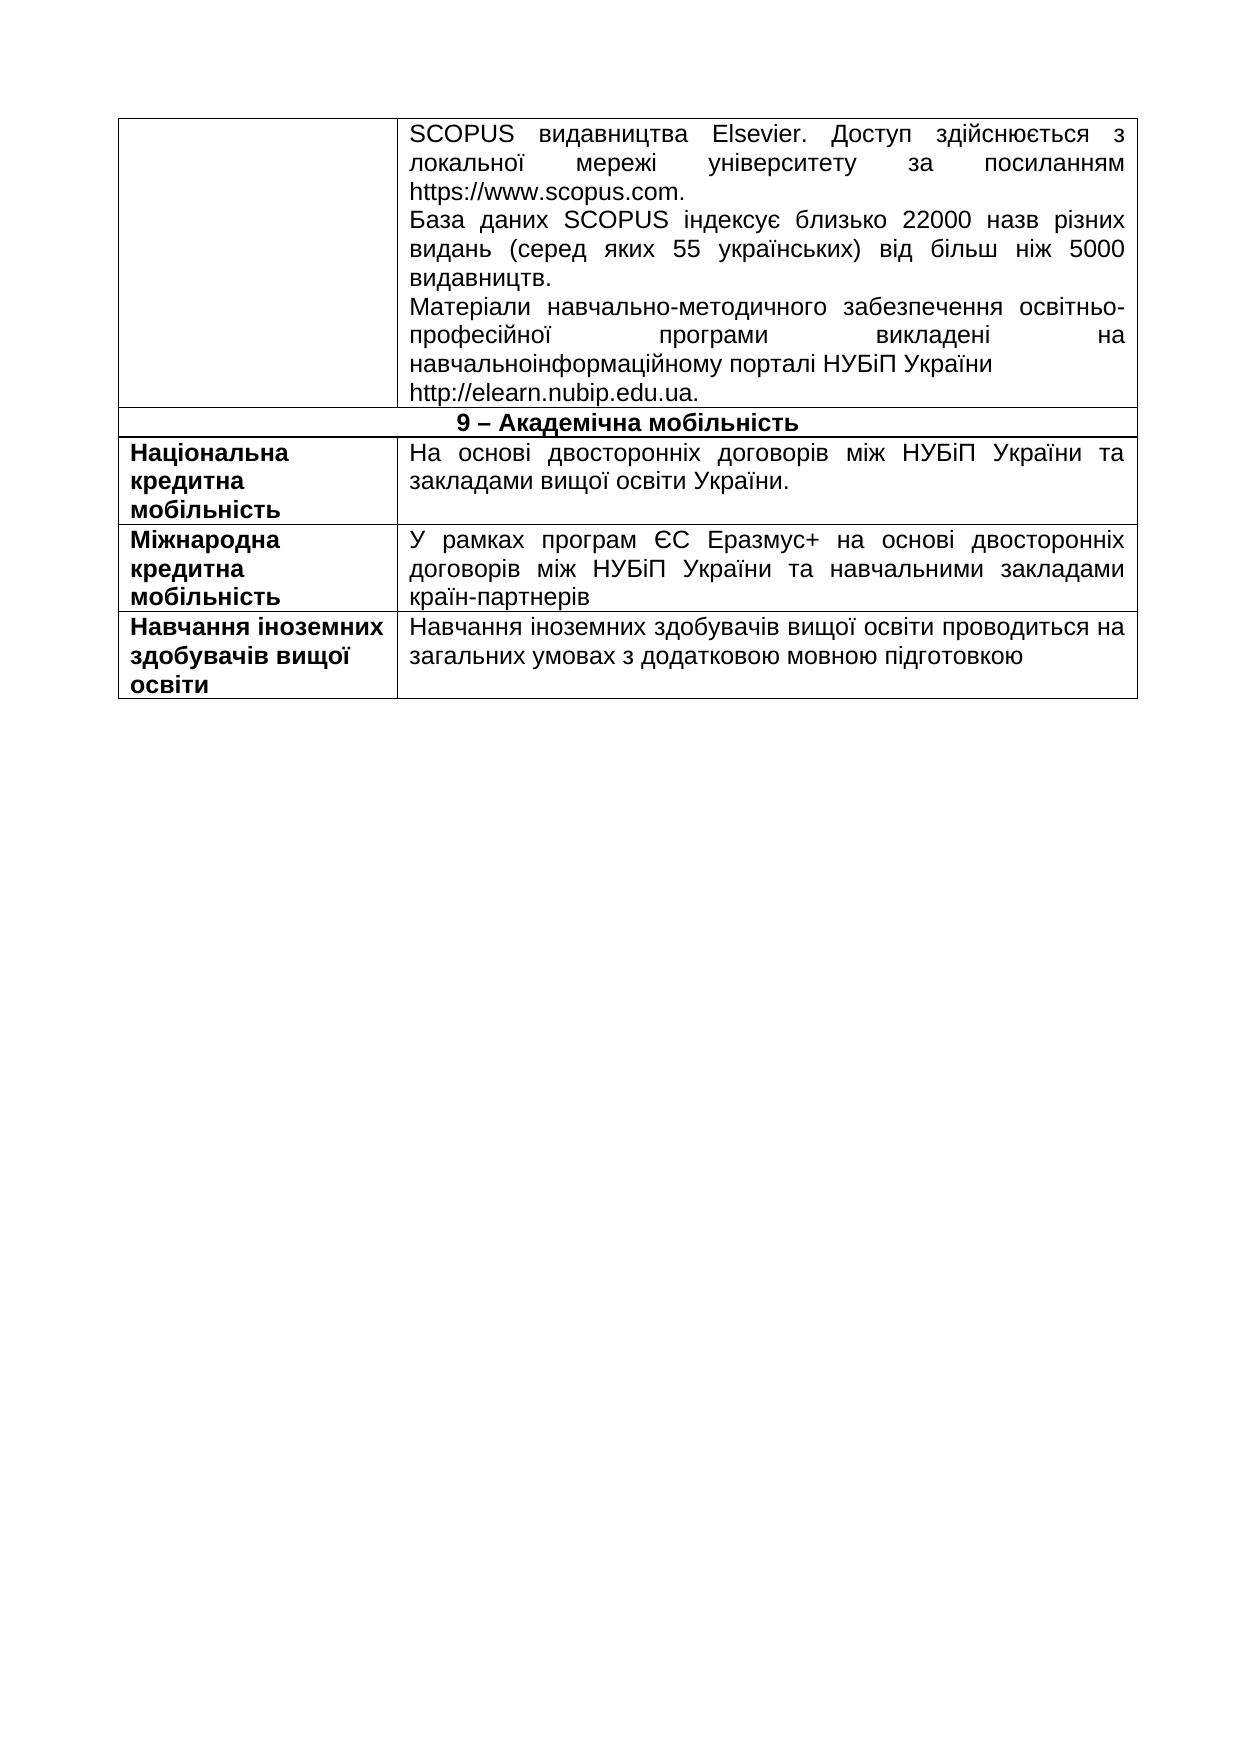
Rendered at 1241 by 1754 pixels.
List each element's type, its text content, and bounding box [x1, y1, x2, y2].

table_cell 9 – Академічна мобільність [119, 408, 1137, 436]
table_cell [398, 119, 1137, 407]
table_cell Навчання іноземних здобувачів вищої освіти [119, 612, 397, 698]
table_cell На основі двосторонніх договорів між НУБіП України та закладами вищої освіти України. [398, 438, 1137, 524]
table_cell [119, 119, 397, 407]
table_cell У рамках програм ЄС Еразмус+ на основі двосторонніх договорів між НУБіП України та навчальними закладами країн-партнерів [398, 525, 1137, 611]
table_cell Навчання іноземних здобувачів вищої освіти проводиться на загальних умовах з додатковою мовною підготовкою [398, 612, 1137, 698]
table_cell Національна кредитна мобільність [119, 438, 397, 524]
table_cell Міжнародна кредитна мобільність [119, 525, 397, 611]
